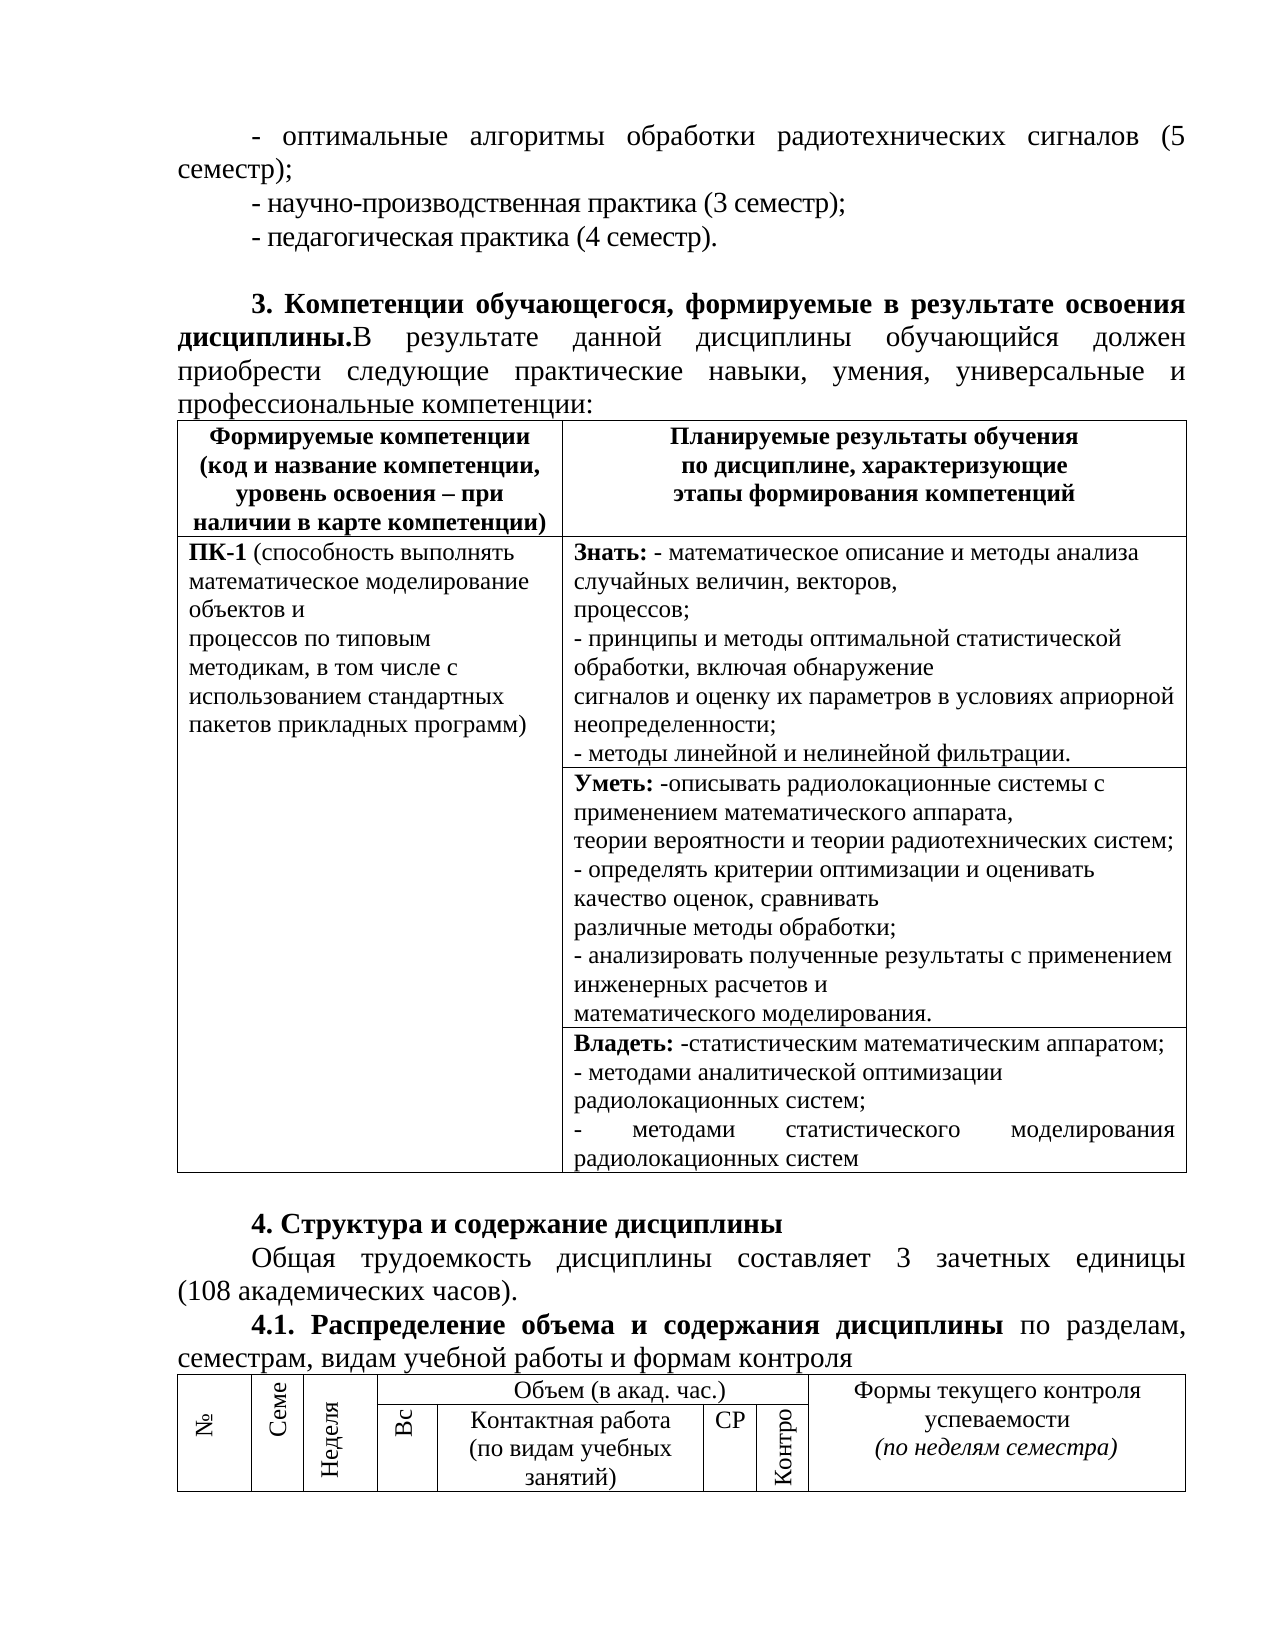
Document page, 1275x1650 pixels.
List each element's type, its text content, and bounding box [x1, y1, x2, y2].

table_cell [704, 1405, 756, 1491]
text - педагогическая практика (4 семестр). [177, 219, 1186, 252]
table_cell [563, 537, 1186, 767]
text Общая трудоемкость дисциплины составляет 3 зачетных единицы (108 академических часов). [177, 1240, 1186, 1307]
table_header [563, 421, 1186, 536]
text - научно-производственная практика (3 семестр); [177, 185, 1186, 219]
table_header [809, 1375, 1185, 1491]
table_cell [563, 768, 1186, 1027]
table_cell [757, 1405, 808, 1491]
text 4. Структура и содержание дисциплины [177, 1206, 1186, 1240]
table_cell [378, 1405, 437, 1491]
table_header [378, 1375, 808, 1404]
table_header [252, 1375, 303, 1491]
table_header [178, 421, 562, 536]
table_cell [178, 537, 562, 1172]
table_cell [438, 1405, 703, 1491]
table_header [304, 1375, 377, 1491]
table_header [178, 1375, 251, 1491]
text 4.1. Распределение объема и содержания дисциплины по разделам, семестрам, видам учебной работы и формам контроля [177, 1307, 1186, 1374]
text - оптимальные алгоритмы обработки радиотехнических сигналов (5 семестр); [177, 118, 1186, 185]
text 3. Компетенции обучающегося, формируемые в результате освоения дисциплины.В результате данной дисциплины обучающийся должен приобрести следующие практические навыки, умения, универсальные и профессиональные компетенции: [177, 286, 1186, 420]
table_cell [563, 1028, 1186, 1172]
